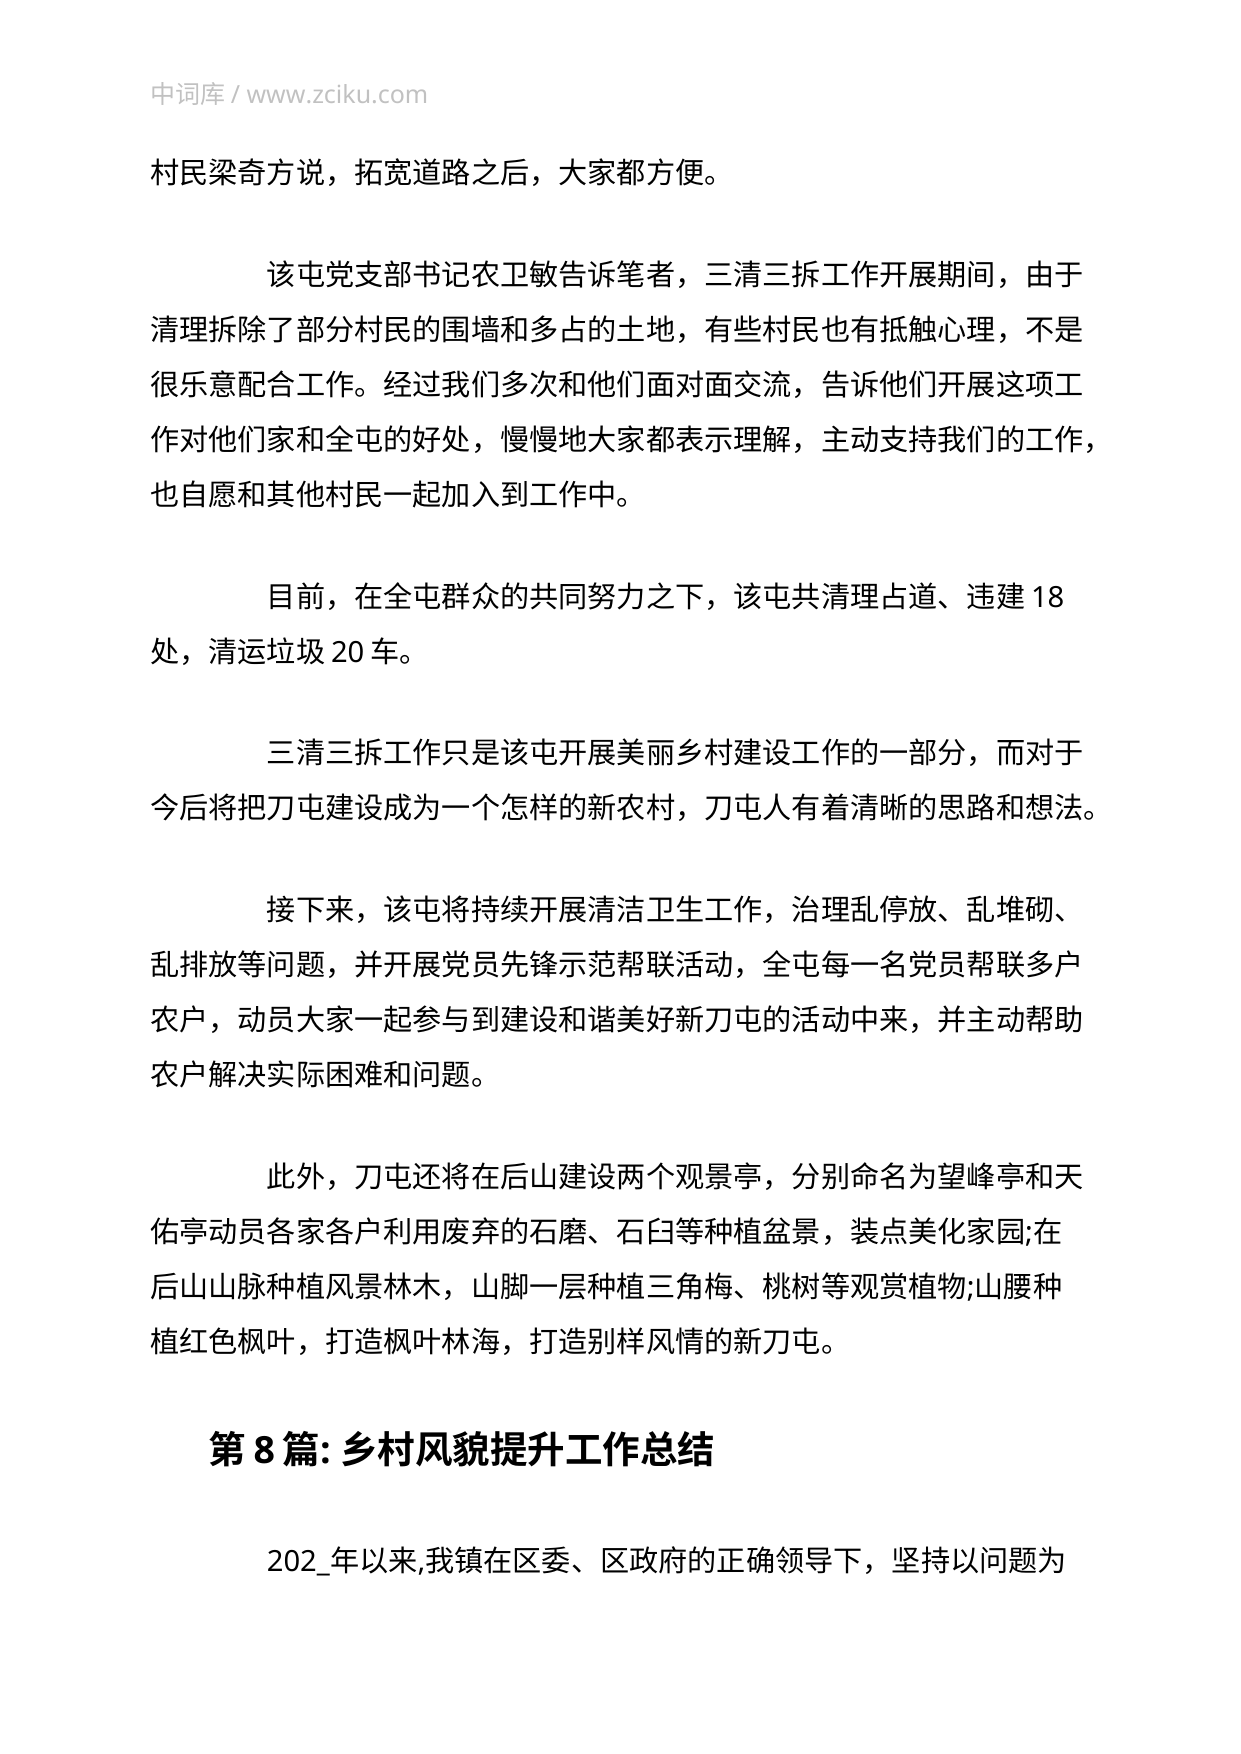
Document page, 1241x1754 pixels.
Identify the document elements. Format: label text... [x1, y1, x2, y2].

text 第8篇: 乡村风貌提升工作总结 [150, 1420, 1090, 1474]
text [150, 150, 1090, 192]
text 此外，刀屯还将在后山建设两个观景亭，分别命名为望峰亭和天佑亭动员各家各户利用废弃的石磨、石臼等种植盆景，装点美化家园;在后山山脉种植风景林木，山脚一层种植三角梅、桃树等观赏植物;山腰种植红色枫叶，打造枫叶林海，打造别样风情的新刀屯。 [150, 1153, 1090, 1360]
text 该屯党支部书记农卫敏告诉笔者，三清三拆工作开展期间，由于清理拆除了部分村民的围墙和多占的土地，有些村民也有抵触心理，不是很乐意配合工作。经过我们多次和他们面对面交流，告诉他们开展这项工作对他们家和全屯的好处，慢慢地大家都表示理解，主动支持我们的工作，也自愿和其他村民一起加入到工作中。 [150, 252, 1090, 514]
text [150, 1537, 1090, 1580]
text 三清三拆工作只是该屯开展美丽乡村建设工作的一部分，而对于今后将把刀屯建设成为一个怎样的新农村，刀屯人有着清晰的思路和想法。 [150, 730, 1090, 827]
text 接下来，该屯将持续开展清洁卫生工作，治理乱停放、乱堆砌、乱排放等问题，并开展党员先锋示范帮联活动，全屯每一名党员帮联多户农户，动员大家一起参与到建设和谐美好新刀屯的活动中来，并主动帮助农户解决实际困难和问题。 [150, 887, 1090, 1094]
text 目前，在全屯群众的共同努力之下，该屯共清理占道、违建18处，清运垃圾20车。 [150, 573, 1090, 671]
